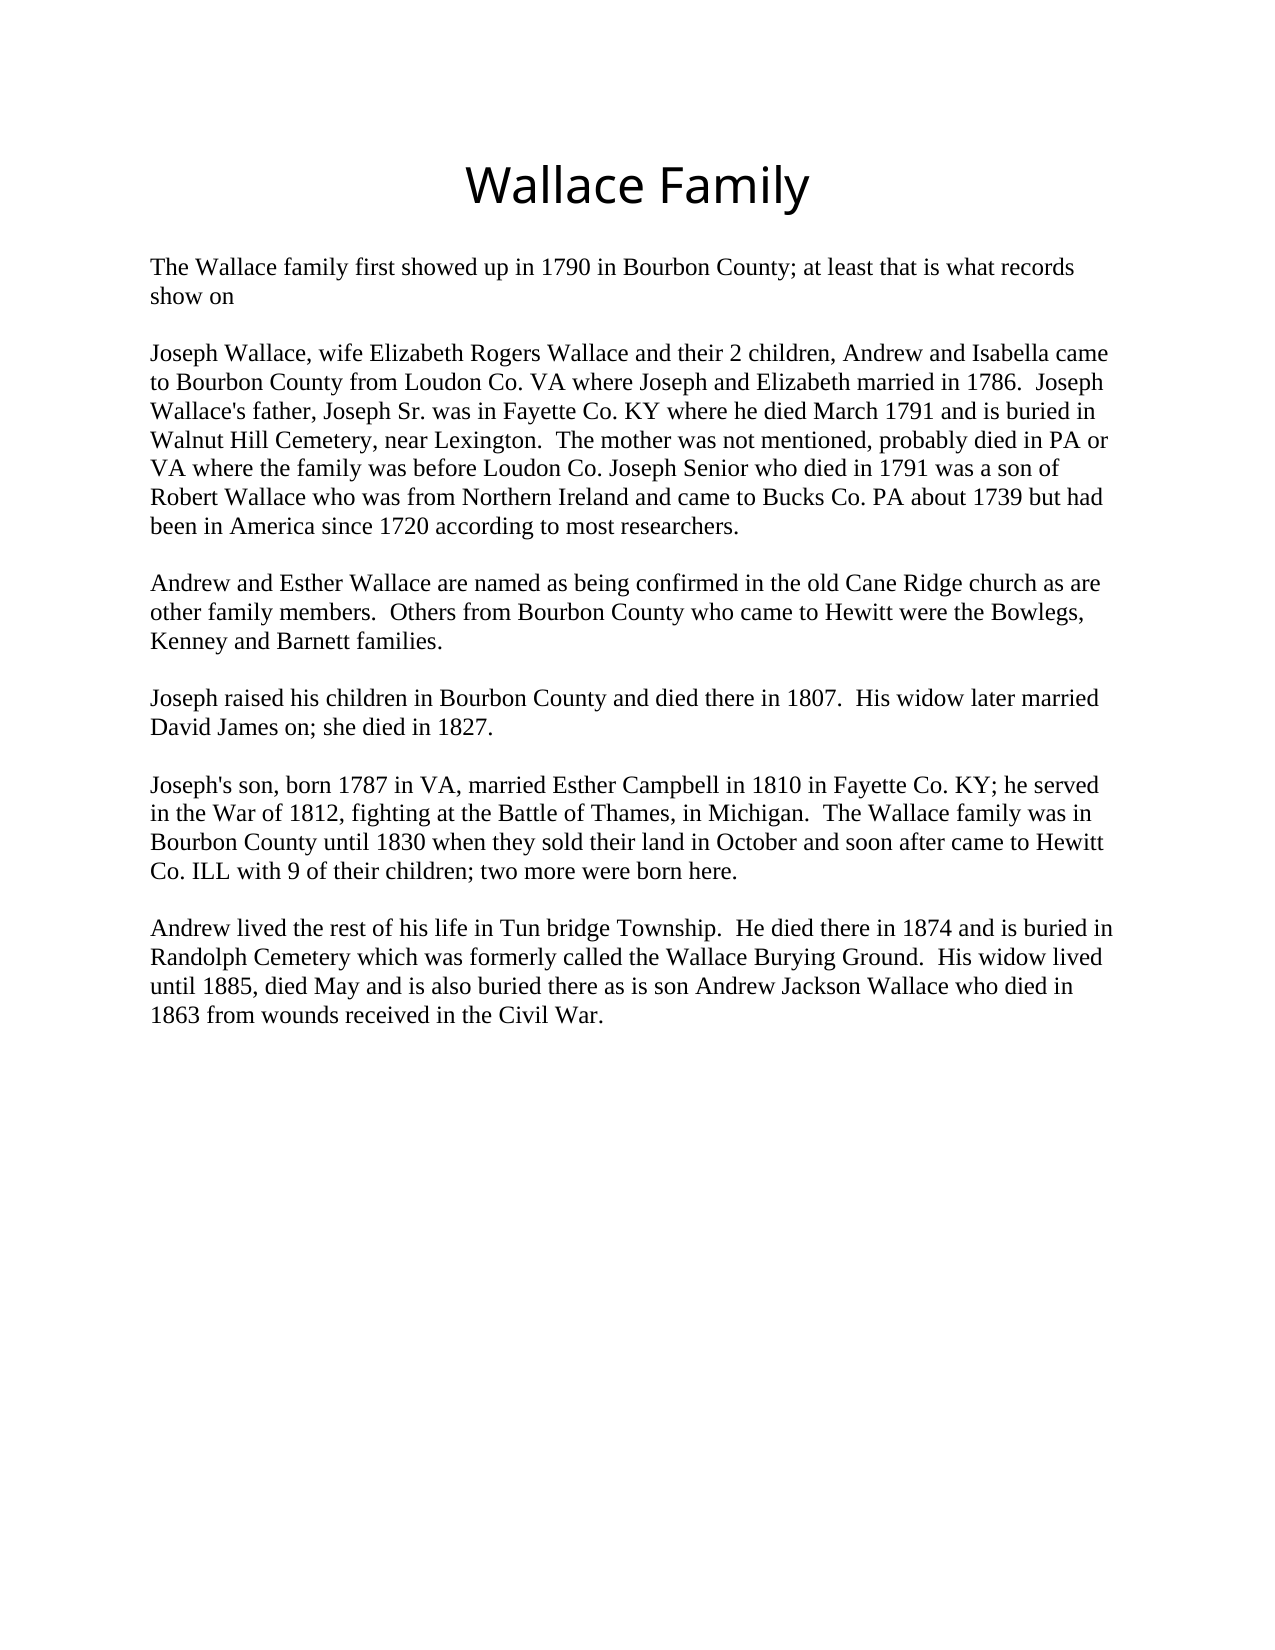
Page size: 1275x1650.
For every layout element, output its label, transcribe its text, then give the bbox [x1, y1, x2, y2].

text Joseph raised his children in Bourbon County and died there in 1807. His widow later married David James on; she died in 1827. [150, 683, 1125, 741]
text Andrew lived the rest of his life in Tun bridge Township. He died there in 1874 and is buried in Randolph Cemetery which was formerly called the Wallace Burying Ground. His widow lived until 1885, died May and is also buried there as is son Andrew Jackson Wallace who died in 1863 from wounds received in the Civil War. [150, 913, 1125, 1028]
text Joseph's son, born 1787 in VA, married Esther Campbell in 1810 in Fayette Co. KY; he served in the War of 1812, fighting at the Battle of Thames, in Michigan. The Wallace family was in Bourbon County until 1830 when they sold their land in October and soon after came to Hewitt Co. ILL with 9 of their children; two more were born here. [150, 770, 1125, 885]
text Andrew and Esther Wallace are named as being confirmed in the old Cane Ridge church as are other family members. Others from Bourbon County who came to Hewitt were the Bowlegs, Kenney and Barnett families. [150, 568, 1125, 655]
text Wallace Family [150, 150, 1125, 218]
text Joseph Wallace, wife Elizabeth Rogers Wallace and their 2 children, Andrew and Isabella came to Bourbon County from Loudon Co. VA where Joseph and Elizabeth married in 1786. Joseph Wallace's father, Joseph Sr. was in Fayette Co. KY where he died March 1791 and is buried in Walnut Hill Cemetery, near Lexington. The mother was not mentioned, probably died in PA or VA where the family was before Loudon Co. Joseph Senior who died in 1791 was a son of Robert Wallace who was from Northern Ireland and came to Bucks Co. PA about 1739 but had been in America since 1720 according to most researchers. [150, 338, 1125, 540]
text The Wallace family first showed up in 1790 in Bourbon County; at least that is what records show on [150, 252, 1125, 310]
